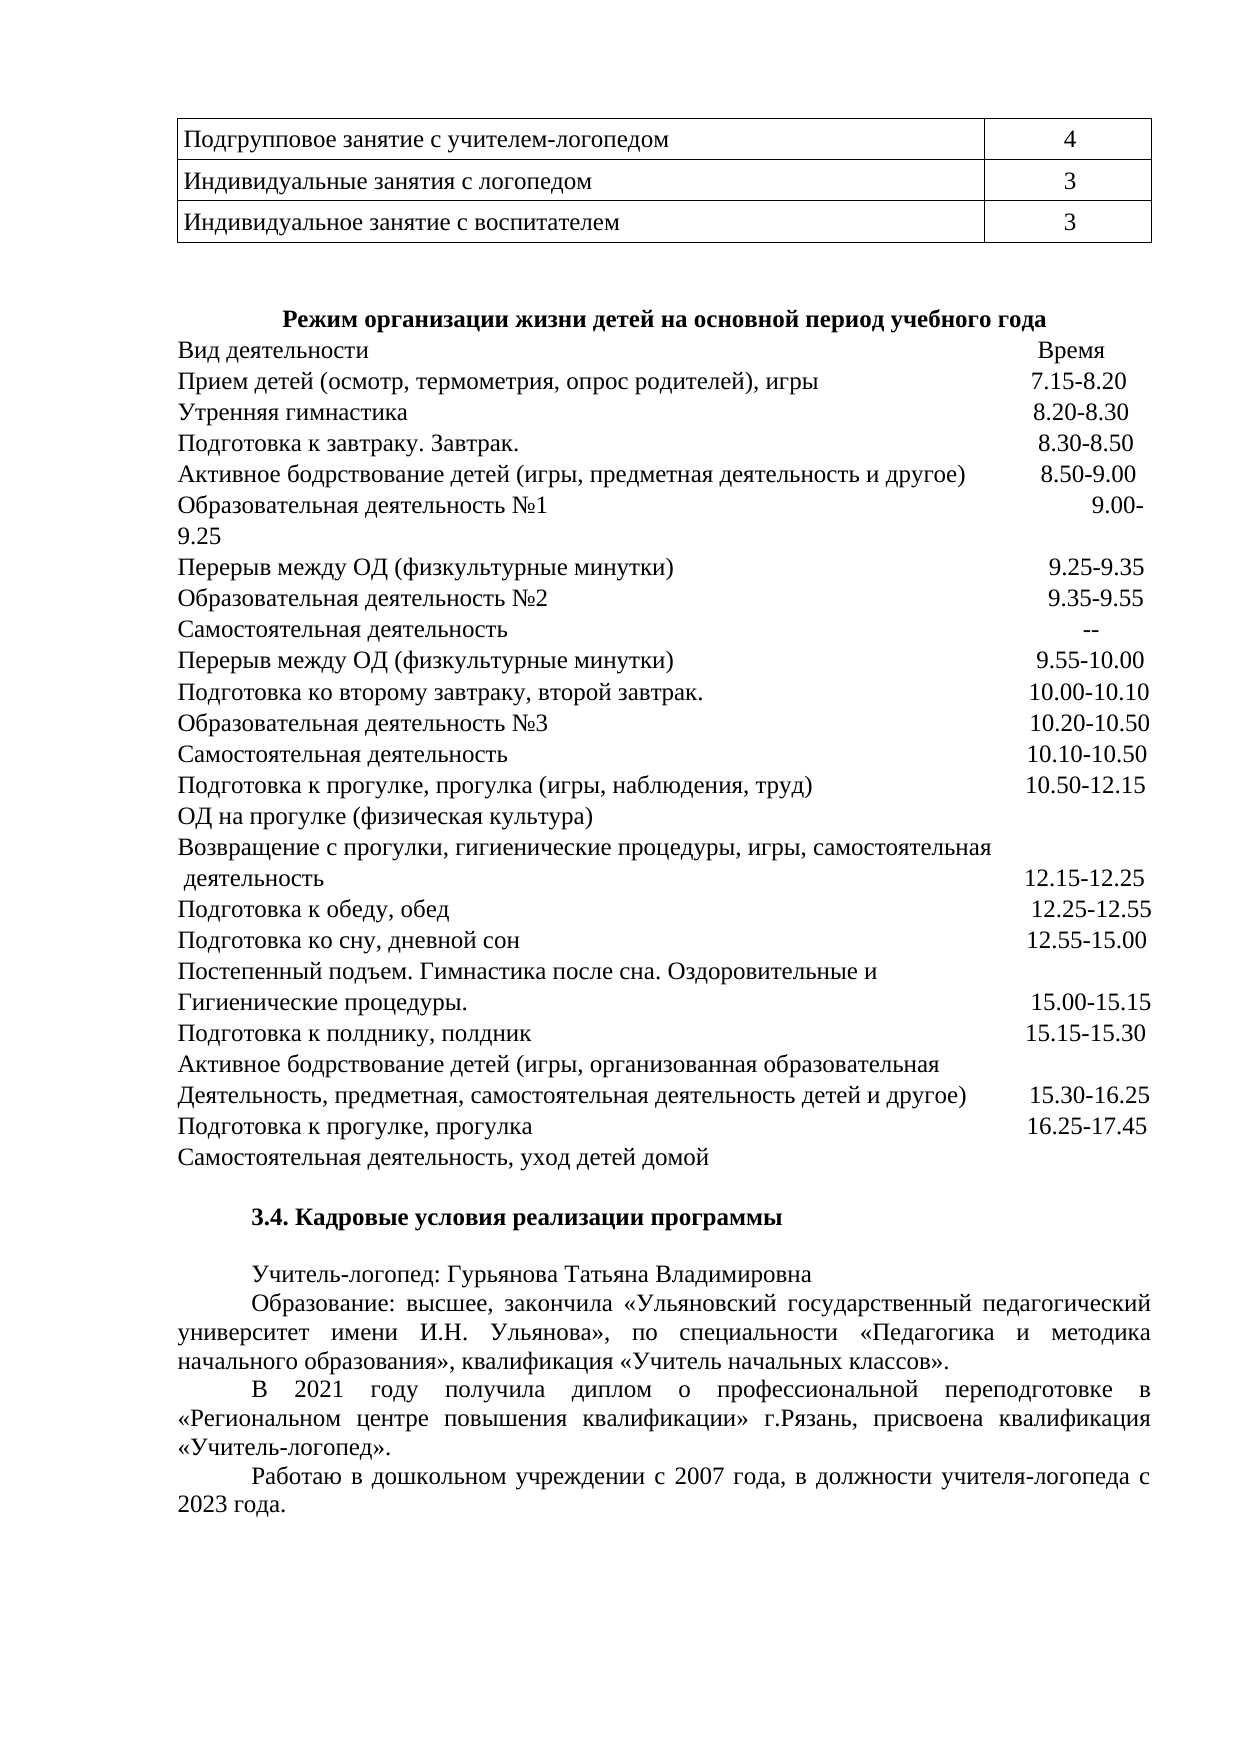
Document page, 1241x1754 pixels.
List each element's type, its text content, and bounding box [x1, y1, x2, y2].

list В 2021 году получила диплом о профессиональной переподготовке в «Региональном центре повышения квалификации» г.Рязань, присвоена квалификация «Учитель-логопед». [177, 1374, 1152, 1461]
table_cell 3 [985, 160, 1151, 200]
text Самостоятельная деятельность -- [177, 614, 1152, 643]
text Деятельность, предметная, самостоятельная деятельность детей и другое) 15.30-16.25 [177, 1080, 1152, 1109]
text Самостоятельная деятельность 10.10-10.50 [177, 739, 1152, 767]
text Прием детей (осмотр, термометрия, опрос родителей), игры 7.15-8.20 [177, 366, 1152, 395]
table_cell Индивидуальные занятия с логопедом [178, 160, 984, 200]
text Активное бодрствование детей (игры, организованная образовательная [177, 1049, 1152, 1078]
text Постепенный подъем. Гимнастика после сна. Оздоровительные и [177, 956, 1152, 985]
text Перерыв между ОД (физкультурные минутки) 9.25-9.35 [177, 552, 1152, 581]
text Подготовка ко второму завтраку, второй завтрак. 10.00-10.10 [177, 677, 1152, 705]
text Возвращение с прогулки, гигиенические процедуры, игры, самостоятельная [177, 832, 1152, 861]
text Подготовка к завтраку. Завтрак. 8.30-8.50 [177, 428, 1152, 457]
table_cell 3 [985, 201, 1151, 242]
list Учитель-логопед: Гурьянова Татьяна Владимировна [177, 1259, 1152, 1288]
text деятельность 12.15-12.25 [177, 863, 1152, 892]
text Подготовка ко сну, дневной сон 12.55-15.00 [177, 925, 1152, 954]
text Перерыв между ОД (физкультурные минутки) 9.55-10.00 [177, 646, 1152, 674]
text Образовательная деятельность №1 9.00-9.25 [177, 490, 1152, 550]
text Подготовка к полднику, полдник 15.15-15.30 [177, 1018, 1152, 1047]
list 3.4. Кадровые условия реализации программы [177, 1202, 1152, 1231]
text Подготовка к прогулке, прогулка (игры, наблюдения, труд) 10.50-12.15 [177, 770, 1152, 798]
text Утренняя гимнастика 8.20-8.30 [177, 397, 1152, 426]
text Образовательная деятельность №2 9.35-9.55 [177, 583, 1152, 612]
text Самостоятельная деятельность, уход детей домой [177, 1142, 1152, 1171]
text Гигиенические процедуры. 15.00-15.15 [177, 987, 1152, 1016]
text Режим организации жизни детей на основной период учебного года [177, 304, 1152, 333]
table_cell Индивидуальное занятие с воспитателем [178, 201, 984, 242]
list Образование: высшее, закончила «Ульяновский государственный педагогический университет имени И.Н. Ульянова», по специальности «Педагогика и методика начального образования», квалификация «Учитель начальных классов». [177, 1288, 1152, 1374]
text Вид деятельности Время [177, 335, 1152, 364]
table_cell Подгрупповое занятие с учителем-логопедом [178, 119, 984, 159]
text ОД на прогулке (физическая культура) [177, 801, 1152, 829]
text Активное бодрствование детей (игры, предметная деятельность и другое) 8.50-9.00 [177, 459, 1152, 488]
table_cell 4 [985, 119, 1151, 159]
text Образовательная деятельность №3 10.20-10.50 [177, 708, 1152, 736]
text Подготовка к обеду, обед 12.25-12.55 [177, 894, 1152, 923]
list Работаю в дошкольном учреждении с 2007 года, в должности учителя-логопеда с 2023 года. [177, 1461, 1152, 1518]
text Подготовка к прогулке, прогулка 16.25-17.45 [177, 1111, 1152, 1140]
